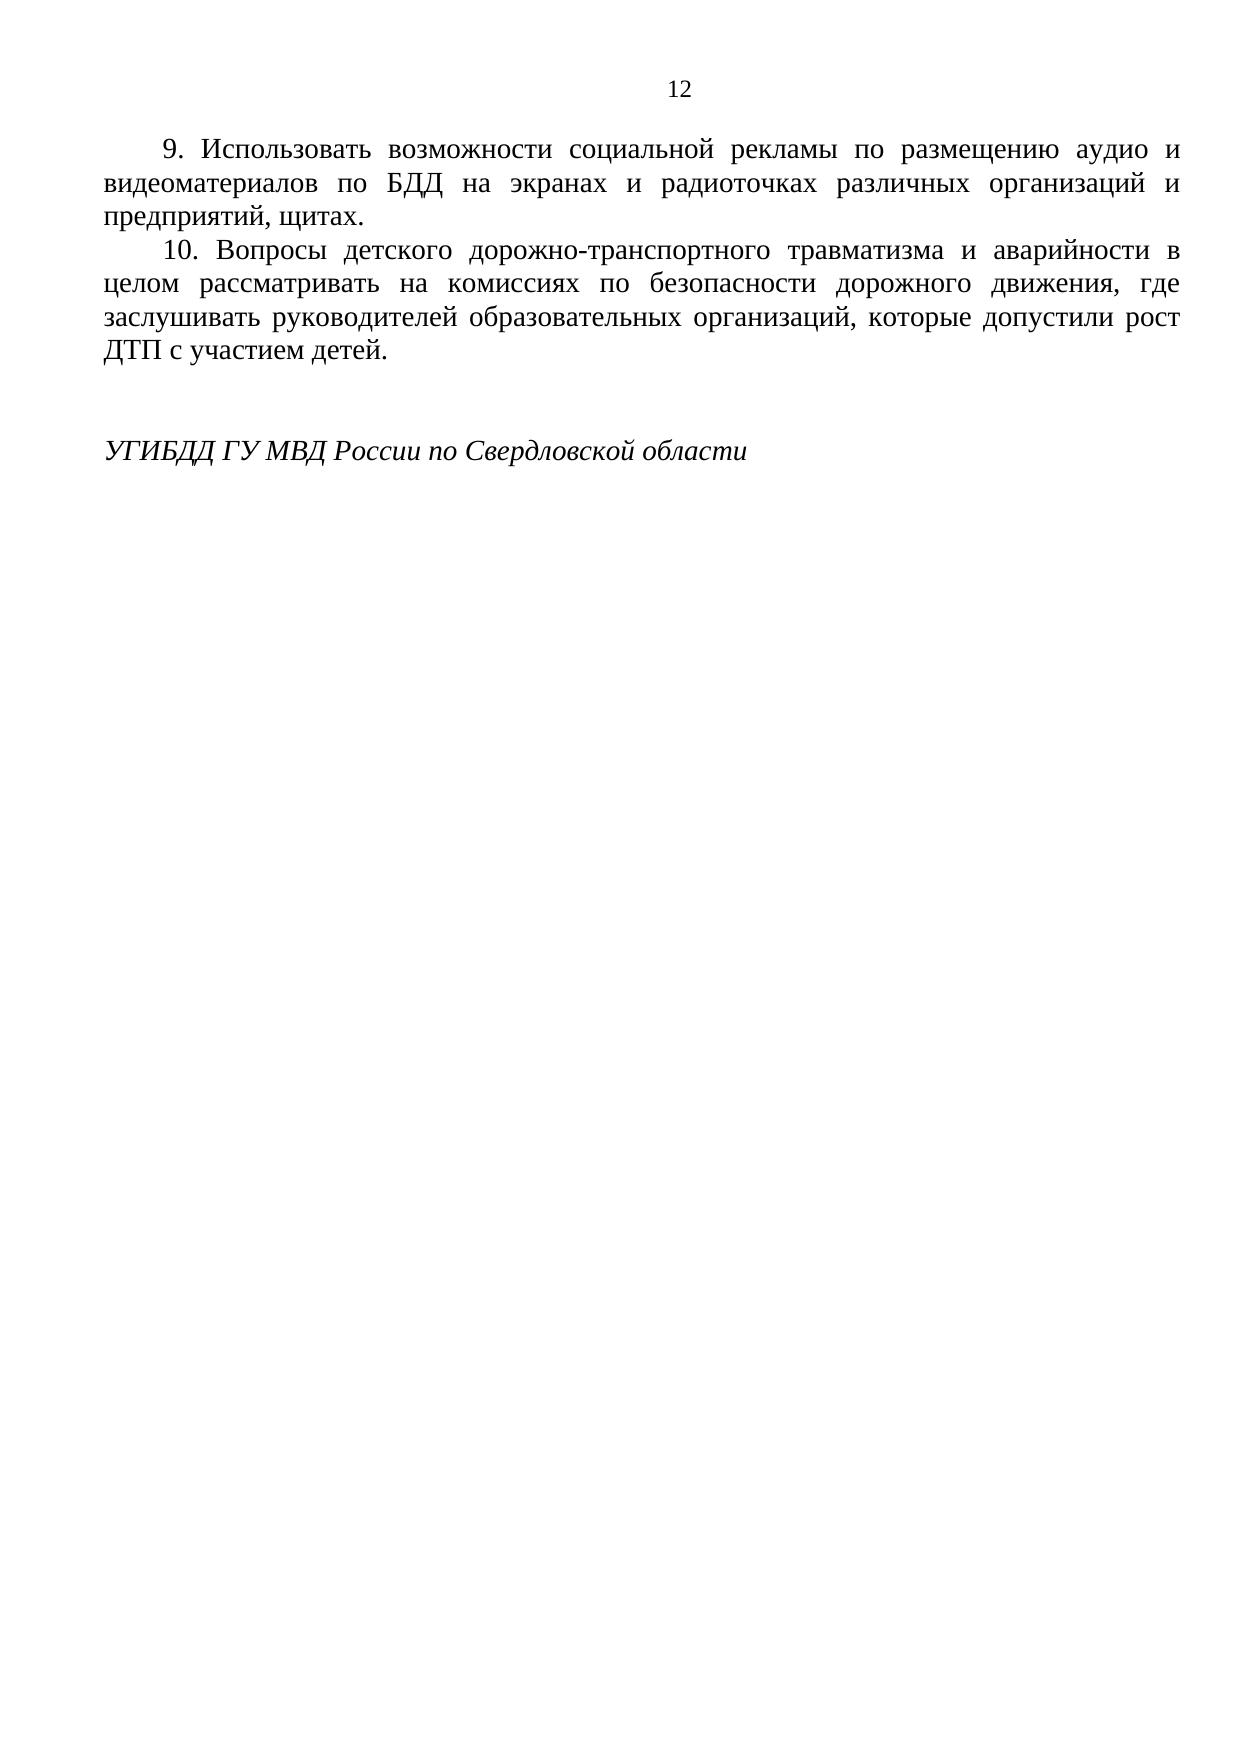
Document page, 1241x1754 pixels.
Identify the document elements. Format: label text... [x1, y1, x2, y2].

text УГИБДД ГУ МВД России по Свердловской области [103, 433, 1181, 467]
text 9. Использовать возможности социальной рекламы по размещению аудио и видеоматериалов по БДД на экранах и радиоточках различных организаций и предприятий, щитах. [103, 131, 1181, 232]
text 10. Вопросы детского дорожно-транспортного травматизма и аварийности в целом рассматривать на комиссиях по безопасности дорожного движения, где заслушивать руководителей образовательных организаций, которые допустили рост ДТП с участием детей. [103, 232, 1181, 366]
